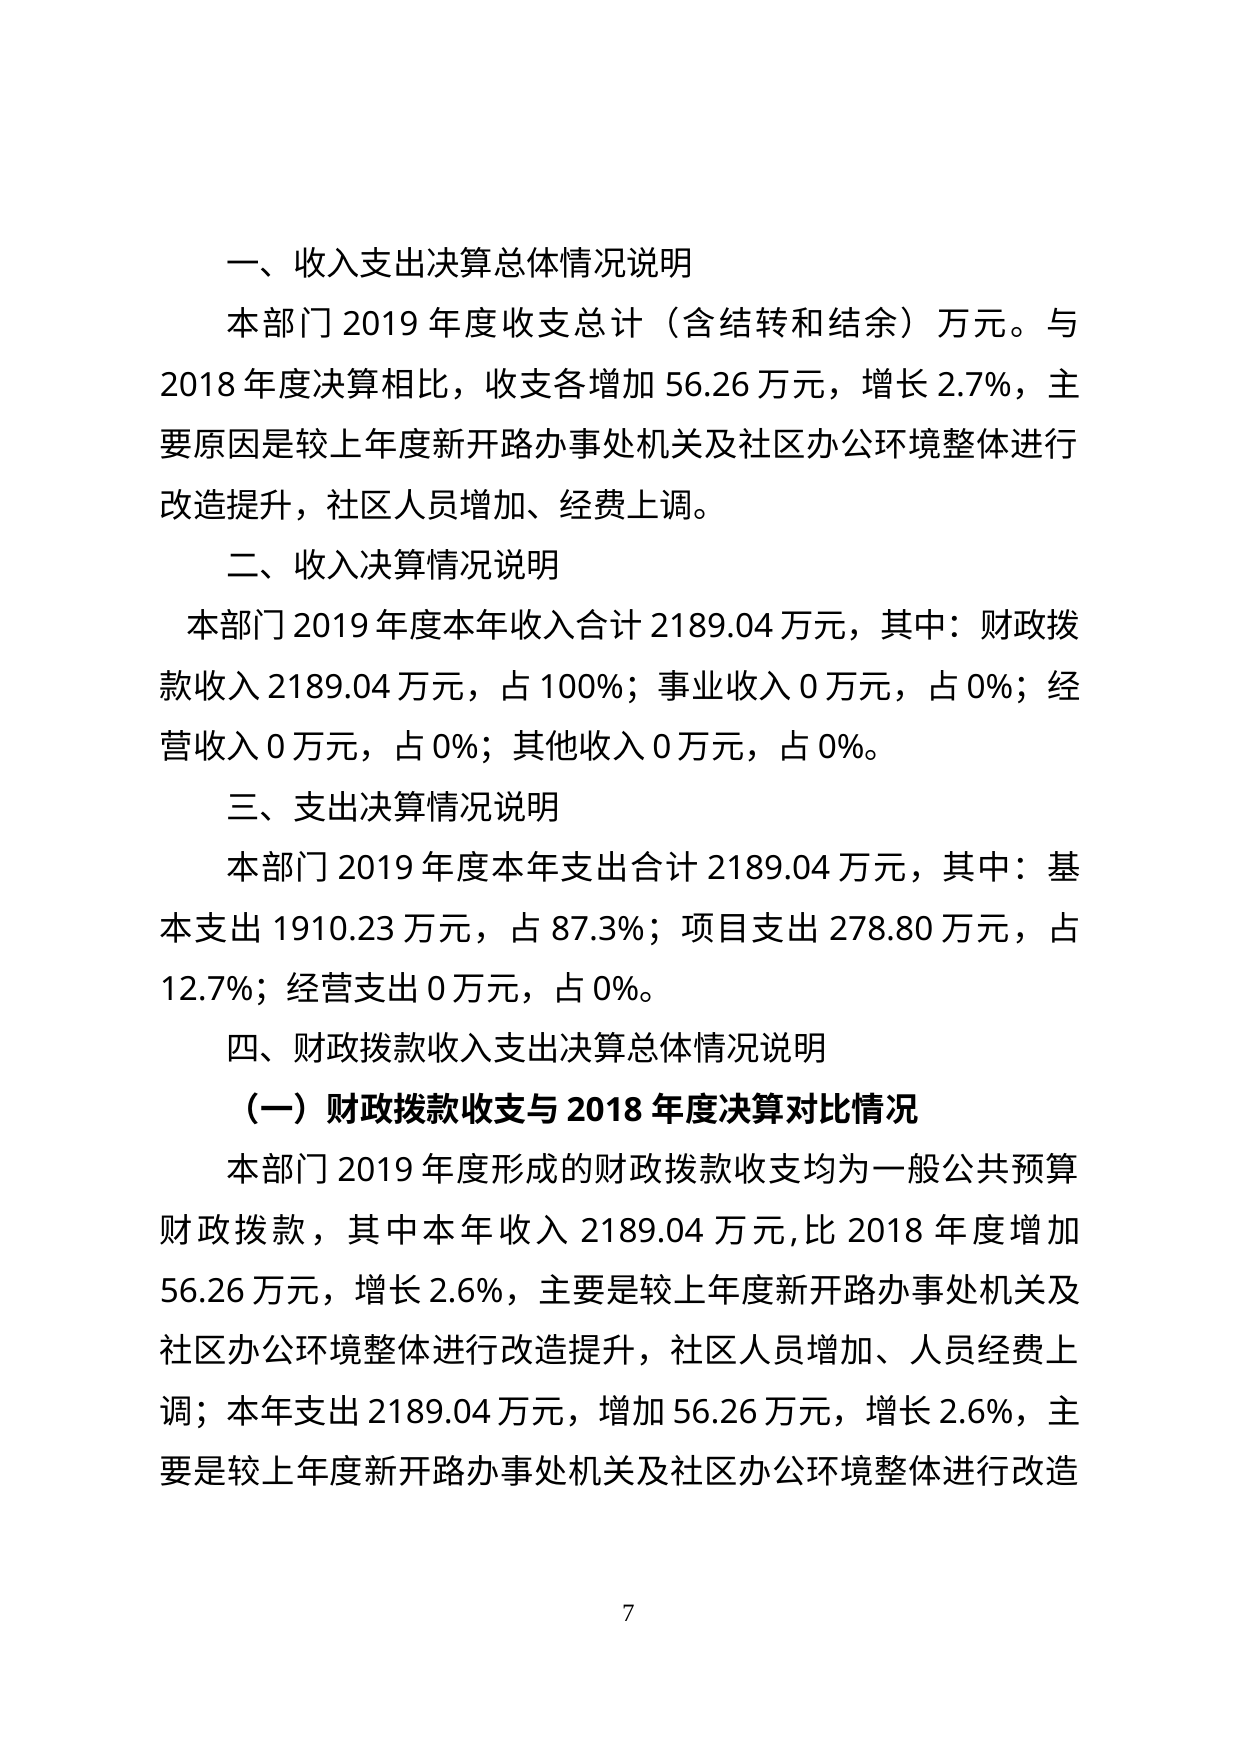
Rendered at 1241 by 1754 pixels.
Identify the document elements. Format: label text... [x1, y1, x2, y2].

text （一）财政拨款收支与2018 年度决算对比情况 [159, 1073, 1081, 1133]
text 本部门2019年度本年收入合计2189.04万元，其中：财政拨款收入2189.04万元，占100%；事业收入0万元，占0%；经营收入0万元，占0%；其他收入0万元，占0%。 [159, 589, 1081, 771]
text 本部门2019年度本年支出合计2189.04万元，其中：基本支出1910.23万元，占87.3%；项目支出278.80万元，占12.7%；经营支出0万元，占0%。 [159, 831, 1081, 1012]
text 三、支出决算情况说明 [159, 771, 1081, 831]
text 一、收入支出决算总体情况说明 [159, 227, 1081, 287]
text 本部门2019年度收支总计（含结转和结余）万元。与2018年度决算相比，收支各增加56.26万元，增长2.7%，主要原因是较上年度新开路办事处机关及社区办公环境整体进行改造提升，社区人员增加、经费上调。 [159, 287, 1081, 529]
text 四、财政拨款收入支出决算总体情况说明 [159, 1012, 1081, 1073]
text 二、收入决算情况说明 [159, 529, 1081, 589]
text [159, 1133, 1081, 1496]
